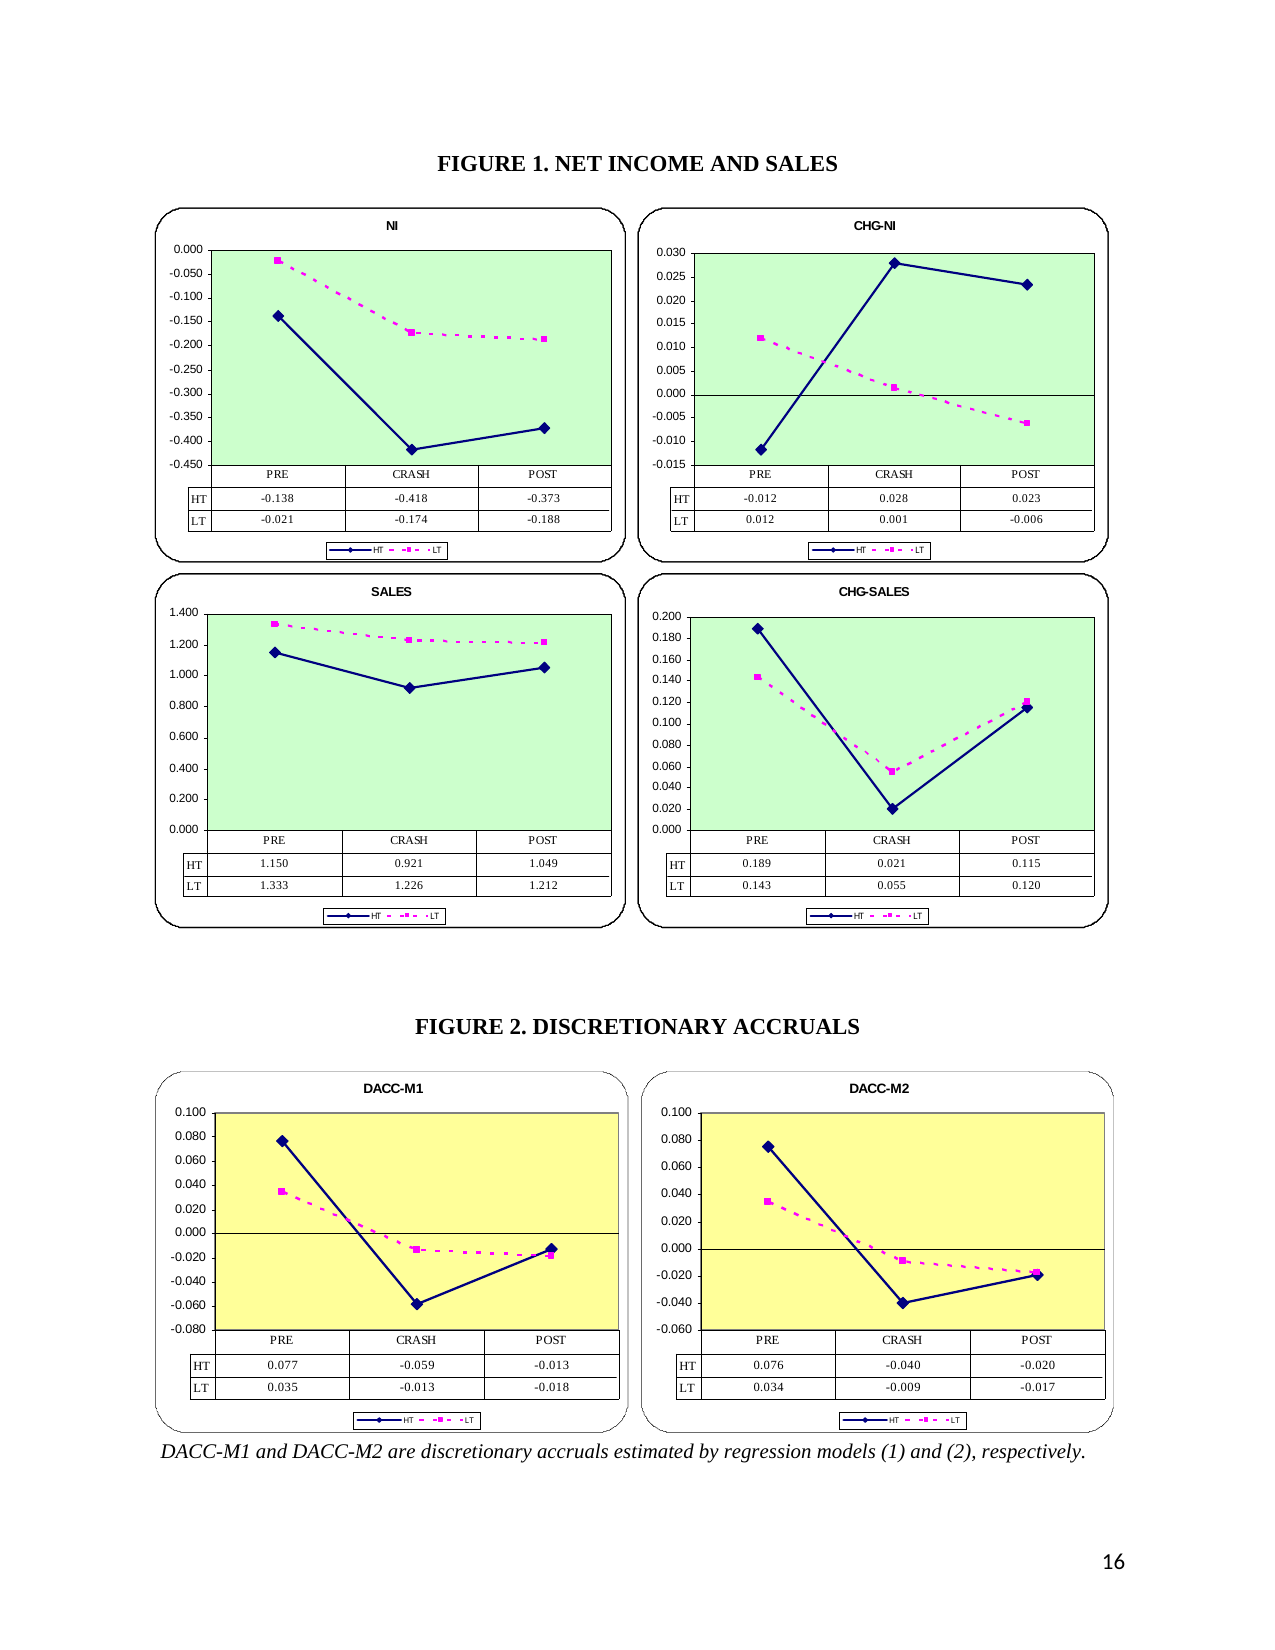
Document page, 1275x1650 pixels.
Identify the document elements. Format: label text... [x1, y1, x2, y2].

text FIGURE 1. NET INCOME AND SALES [150, 150, 1125, 176]
text FIGURE 2. DISCRETIONARY ACCRUALS [150, 1013, 1125, 1039]
text DACC-M1 and DACC-M2 are discretionary accruals estimated by regression models (1) and (2), respectively. [150, 1439, 1125, 1463]
